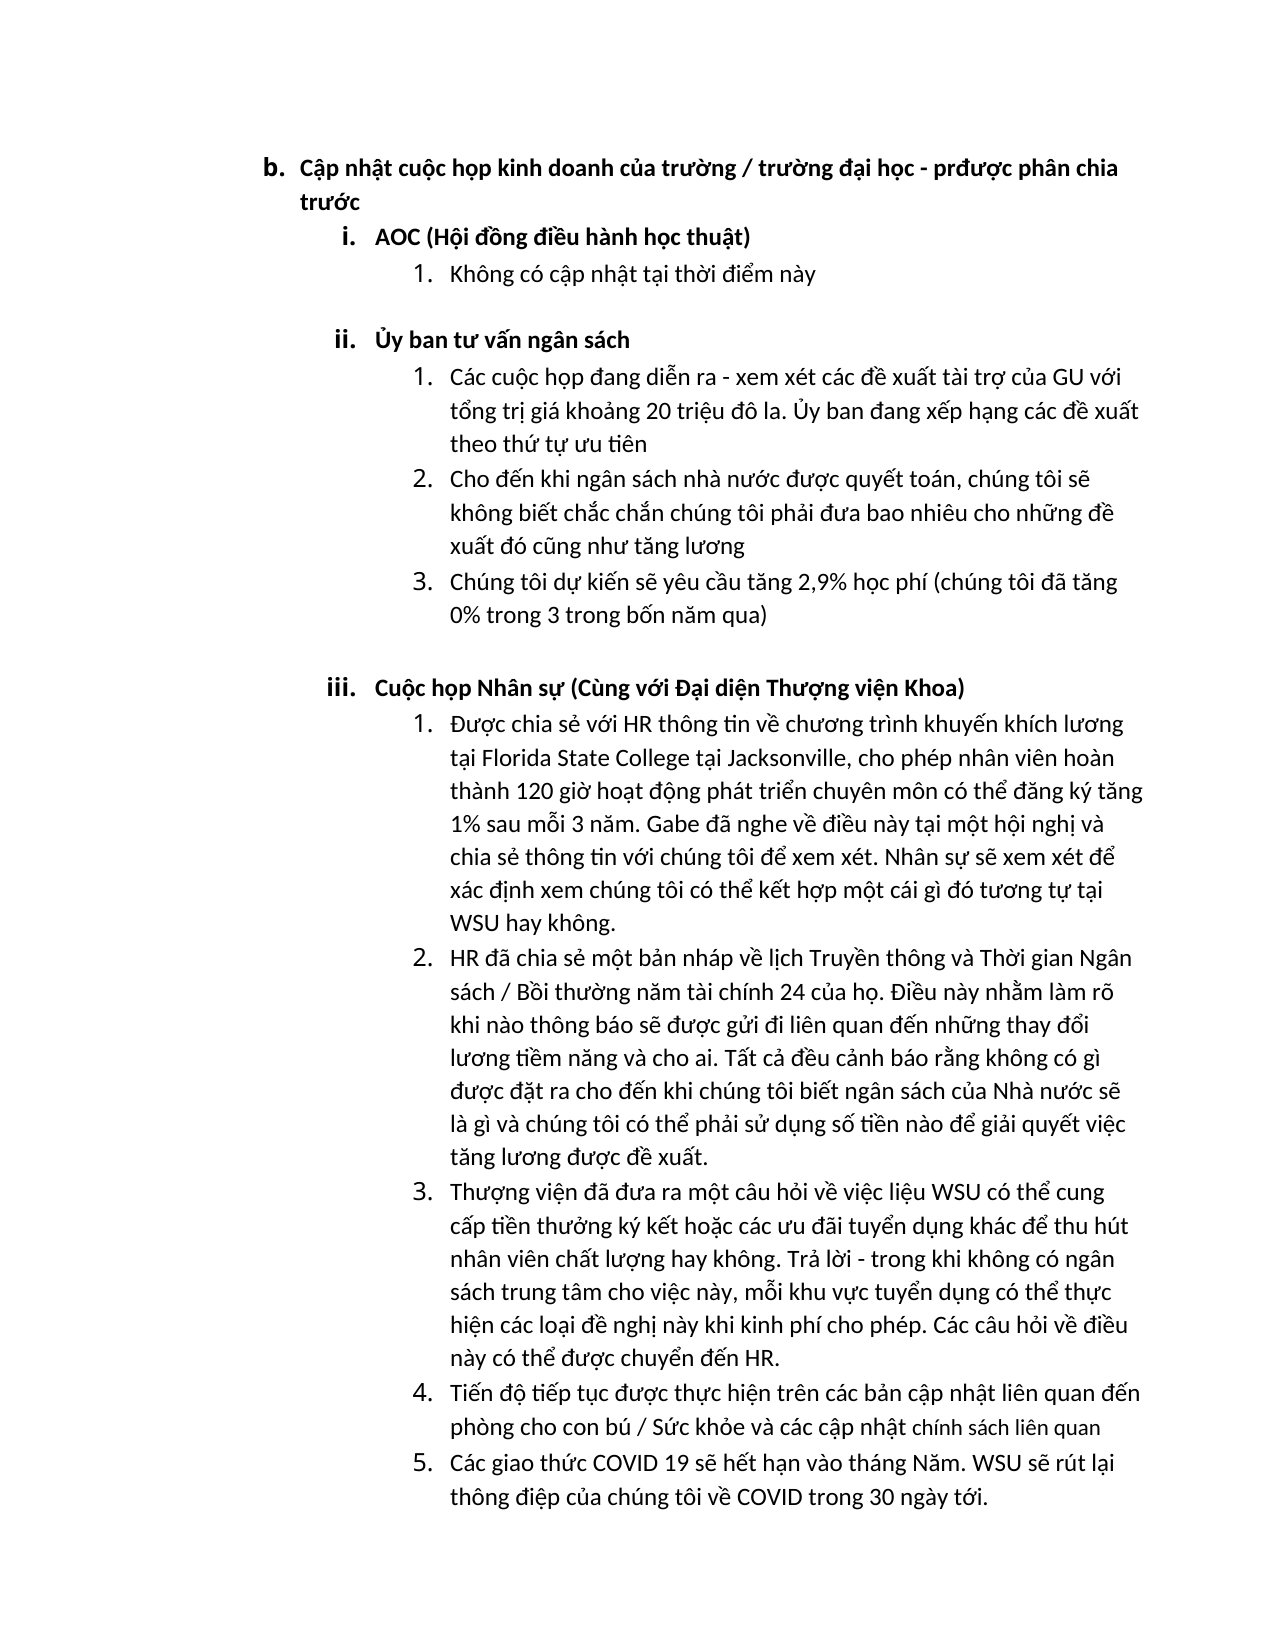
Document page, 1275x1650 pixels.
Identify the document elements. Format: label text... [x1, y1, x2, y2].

list Tiến độ tiếp tục được thực hiện trên các bản cập nhật liên quan đến phòng cho con bú / Sức khỏe và các cập nhật chính sách liên quan [412, 1375, 1144, 1442]
list Các cuộc họp đang diễn ra - xem xét các đề xuất tài trợ của GU với tổng trị giá khoảng 20 triệu đô la. Ủy ban đang xếp hạng các đề xuất theo thứ tự ưu tiên [412, 359, 1144, 458]
list Thượng viện đã đưa ra một câu hỏi về việc liệu WSU có thể cung cấp tiền thưởng ký kết hoặc các ưu đãi tuyển dụng khác để thu hút nhân viên chất lượng hay không. Trả lời - trong khi không có ngân sách trung tâm cho việc này, mỗi khu vực tuyển dụng có thể thực hiện các loại đề nghị này khi kinh phí cho phép. Các câu hỏi về điều này có thể được chuyển đến HR. [412, 1174, 1144, 1373]
list Được chia sẻ với HR thông tin về chương trình khuyến khích lương tại Florida State College tại Jacksonville, cho phép nhân viên hoàn thành 120 giờ hoạt động phát triển chuyên môn có thể đăng ký tăng 1% sau mỗi 3 năm. Gabe đã nghe về điều này tại một hội nghị và chia sẻ thông tin với chúng tôi để xem xét. Nhân sự sẽ xem xét để xác định xem chúng tôi có thể kết hợp một cái gì đó tương tự tại WSU hay không. [412, 706, 1144, 938]
list Chúng tôi dự kiến sẽ yêu cầu tăng 2,9% học phí (chúng tôi đã tăng 0% trong 3 trong bốn năm qua) [412, 563, 1144, 630]
list Không có cập nhật tại thời điểm này [412, 255, 1144, 320]
list AOC (Hội đồng điều hành học thuật) [356, 219, 1144, 253]
list Cho đến khi ngân sách nhà nước được quyết toán, chúng tôi sẽ không biết chắc chắn chúng tôi phải đưa bao nhiêu cho những đề xuất đó cũng như tăng lương [412, 461, 1144, 561]
list Cập nhật cuộc họp kinh doanh của trường / trường đại học - prđược phân chia trước [262, 149, 1144, 216]
list Ủy ban tư vấn ngân sách [356, 322, 1144, 356]
list HR đã chia sẻ một bản nháp về lịch Truyền thông và Thời gian Ngân sách / Bồi thường năm tài chính 24 của họ. Điều này nhằm làm rõ khi nào thông báo sẽ được gửi đi liên quan đến những thay đổi lương tiềm năng và cho ai. Tất cả đều cảnh báo rằng không có gì được đặt ra cho đến khi chúng tôi biết ngân sách của Nhà nước sẽ là gì và chúng tôi có thể phải sử dụng số tiền nào để giải quyết việc tăng lương được đề xuất. [412, 940, 1144, 1172]
list Các giao thức COVID 19 sẽ hết hạn vào tháng Năm. WSU sẽ rút lại thông điệp của chúng tôi về COVID trong 30 ngày tới. [412, 1444, 1144, 1511]
list Cuộc họp Nhân sự (Cùng với Đại diện Thượng viện Khoa) [356, 669, 1144, 703]
